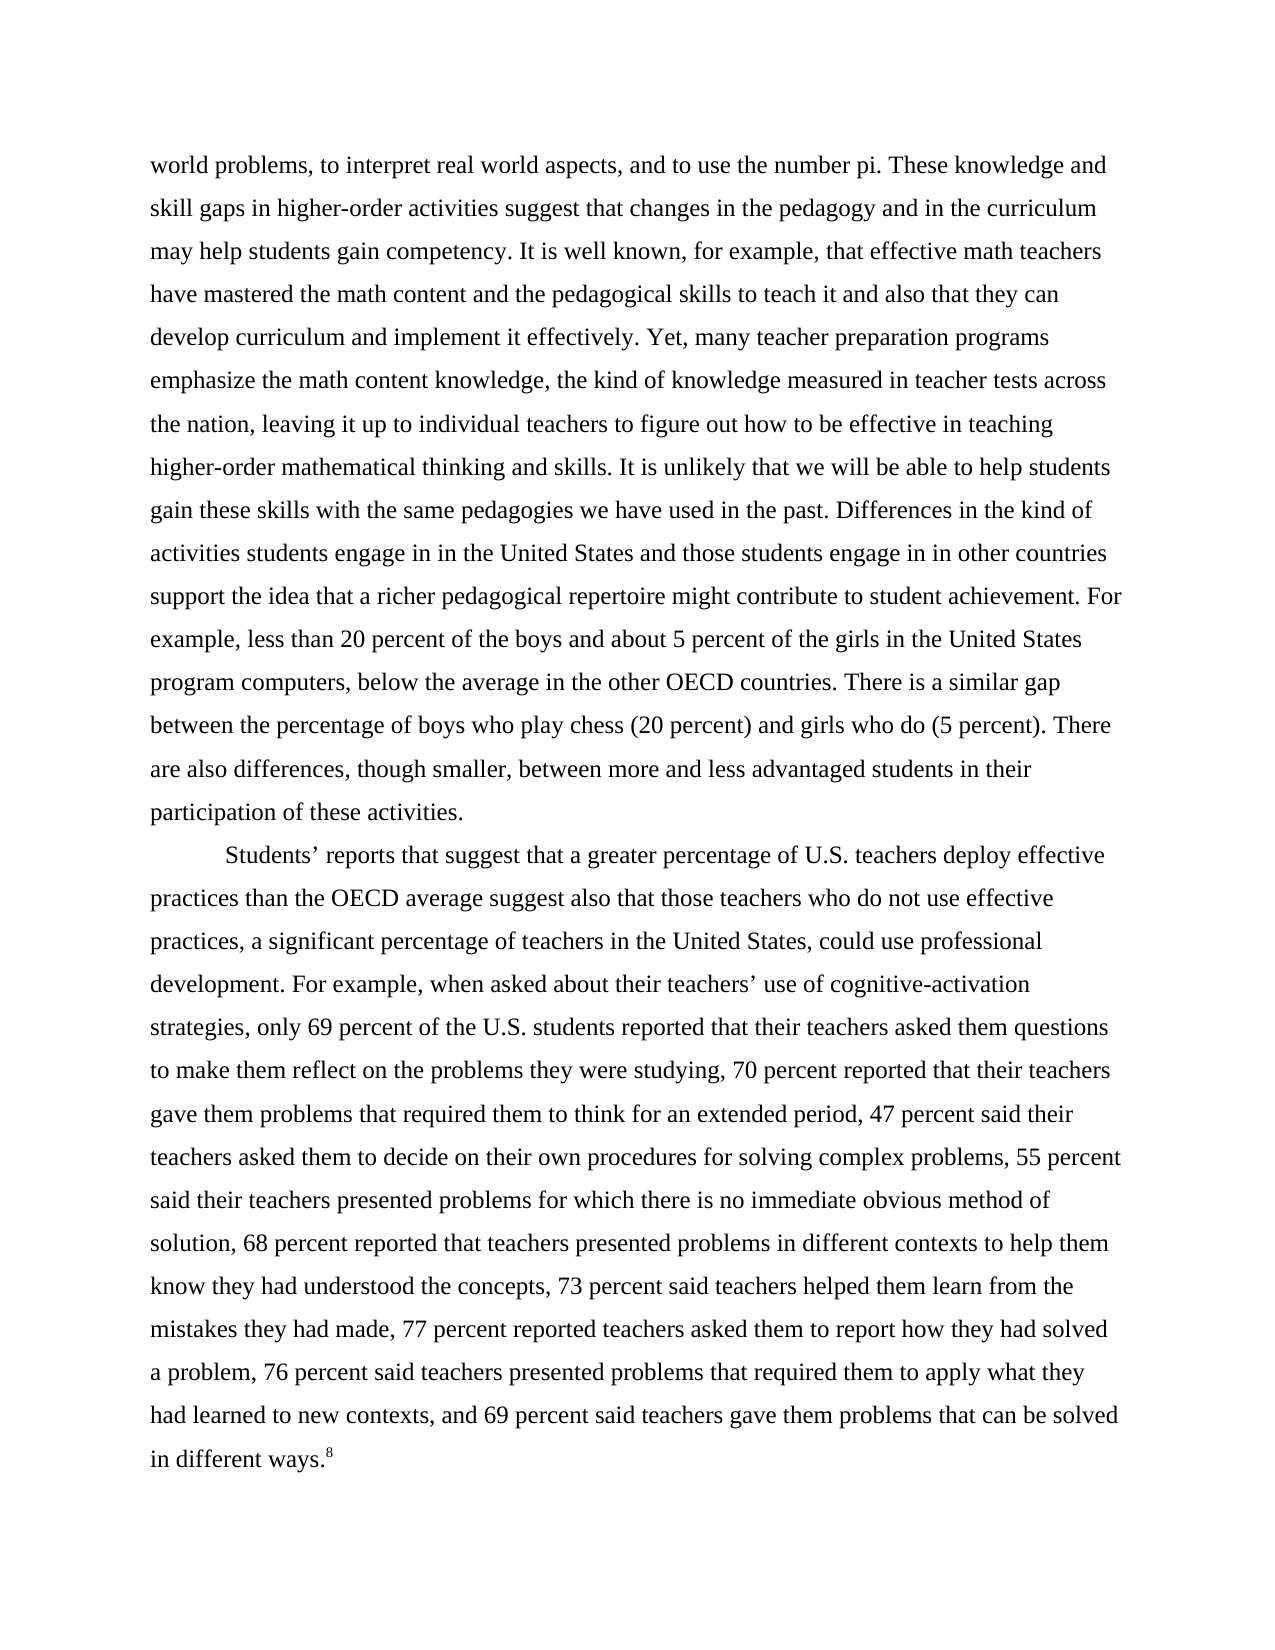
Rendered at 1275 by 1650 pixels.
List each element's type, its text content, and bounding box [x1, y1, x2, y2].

text Students’ reports that suggest that a greater percentage of U.S. teachers deploy effective practices than the OECD average suggest also that those teachers who do not use effective practices, a significant percentage of teachers in the United States, could use professional development. For example, when asked about their teachers’ use of cognitive-activation strategies, only 69 percent of the U.S. students reported that their teachers asked them questions to make them reflect on the problems they were studying, 70 percent reported that their teachers gave them problems that required them to think for an extended period, 47 percent said their teachers asked them to decide on their own procedures for solving complex problems, 55 percent said their teachers presented problems for which there is no immediate obvious method of solution, 68 percent reported that teachers presented problems in different contexts to help them know they had understood the concepts, 73 percent said teachers helped them learn from the mistakes they had made, 77 percent reported teachers asked them to report how they had solved a problem, 76 percent said teachers presented problems that required them to apply what they had learned to new contexts, and 69 percent said teachers gave them problems that can be solved in different ways. [150, 840, 1125, 1472]
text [150, 150, 1125, 826]
